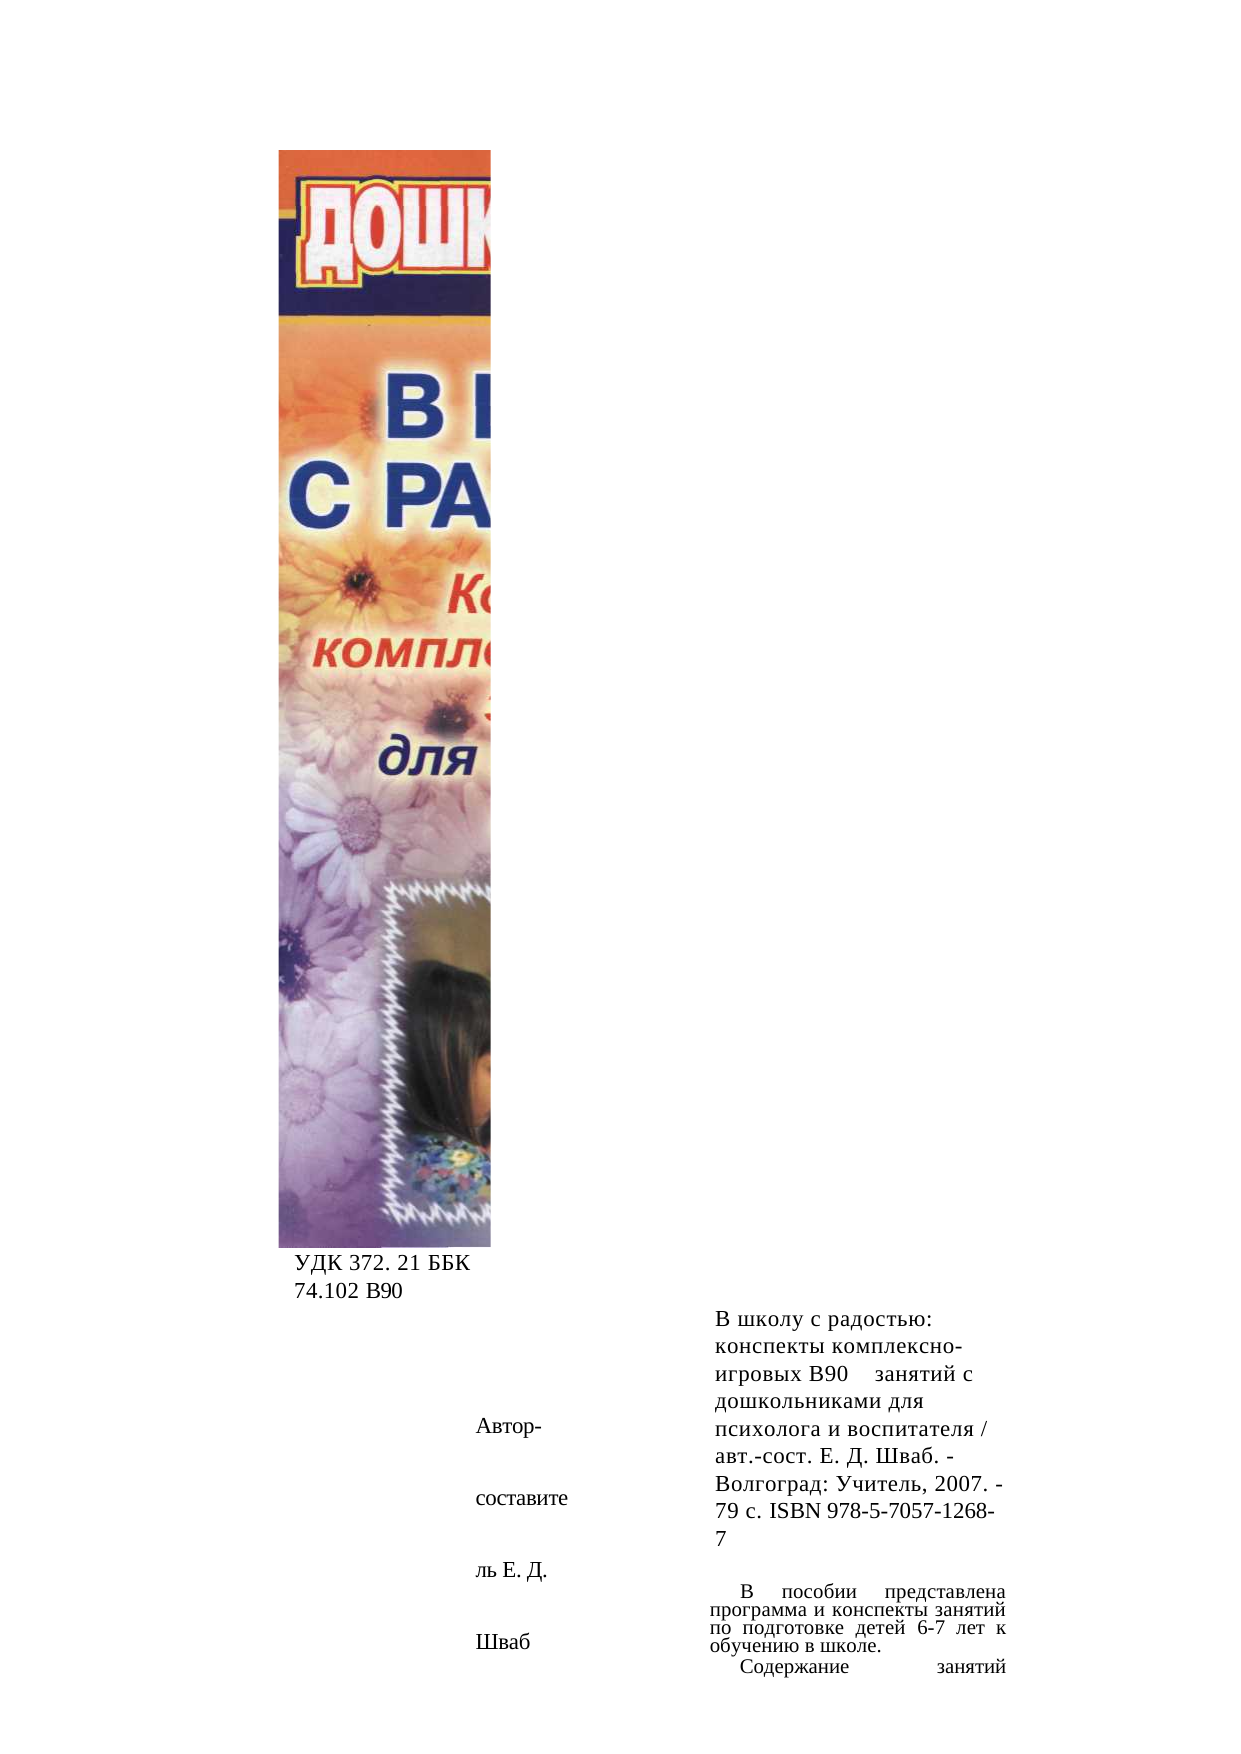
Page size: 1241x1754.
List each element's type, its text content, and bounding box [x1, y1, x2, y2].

picture [278, 150, 491, 1248]
text В школу с радостью: конспекты комплексно-игровых В90 занятий с дошкольниками для психолога и воспитателя / авт.-сост. Е. Д. Шваб. - Волгоград: Учитель, 2007. - 79 с. ISBN 978-5-7057-1268-7 [715, 1304, 1006, 1552]
text Автор-составитель Е. Д. Шваб [475, 1304, 576, 1664]
text В пособии представлена программа и конспекты занятий по подготовке детей 6-7 лет к обучению в школе. [709, 1584, 1006, 1656]
